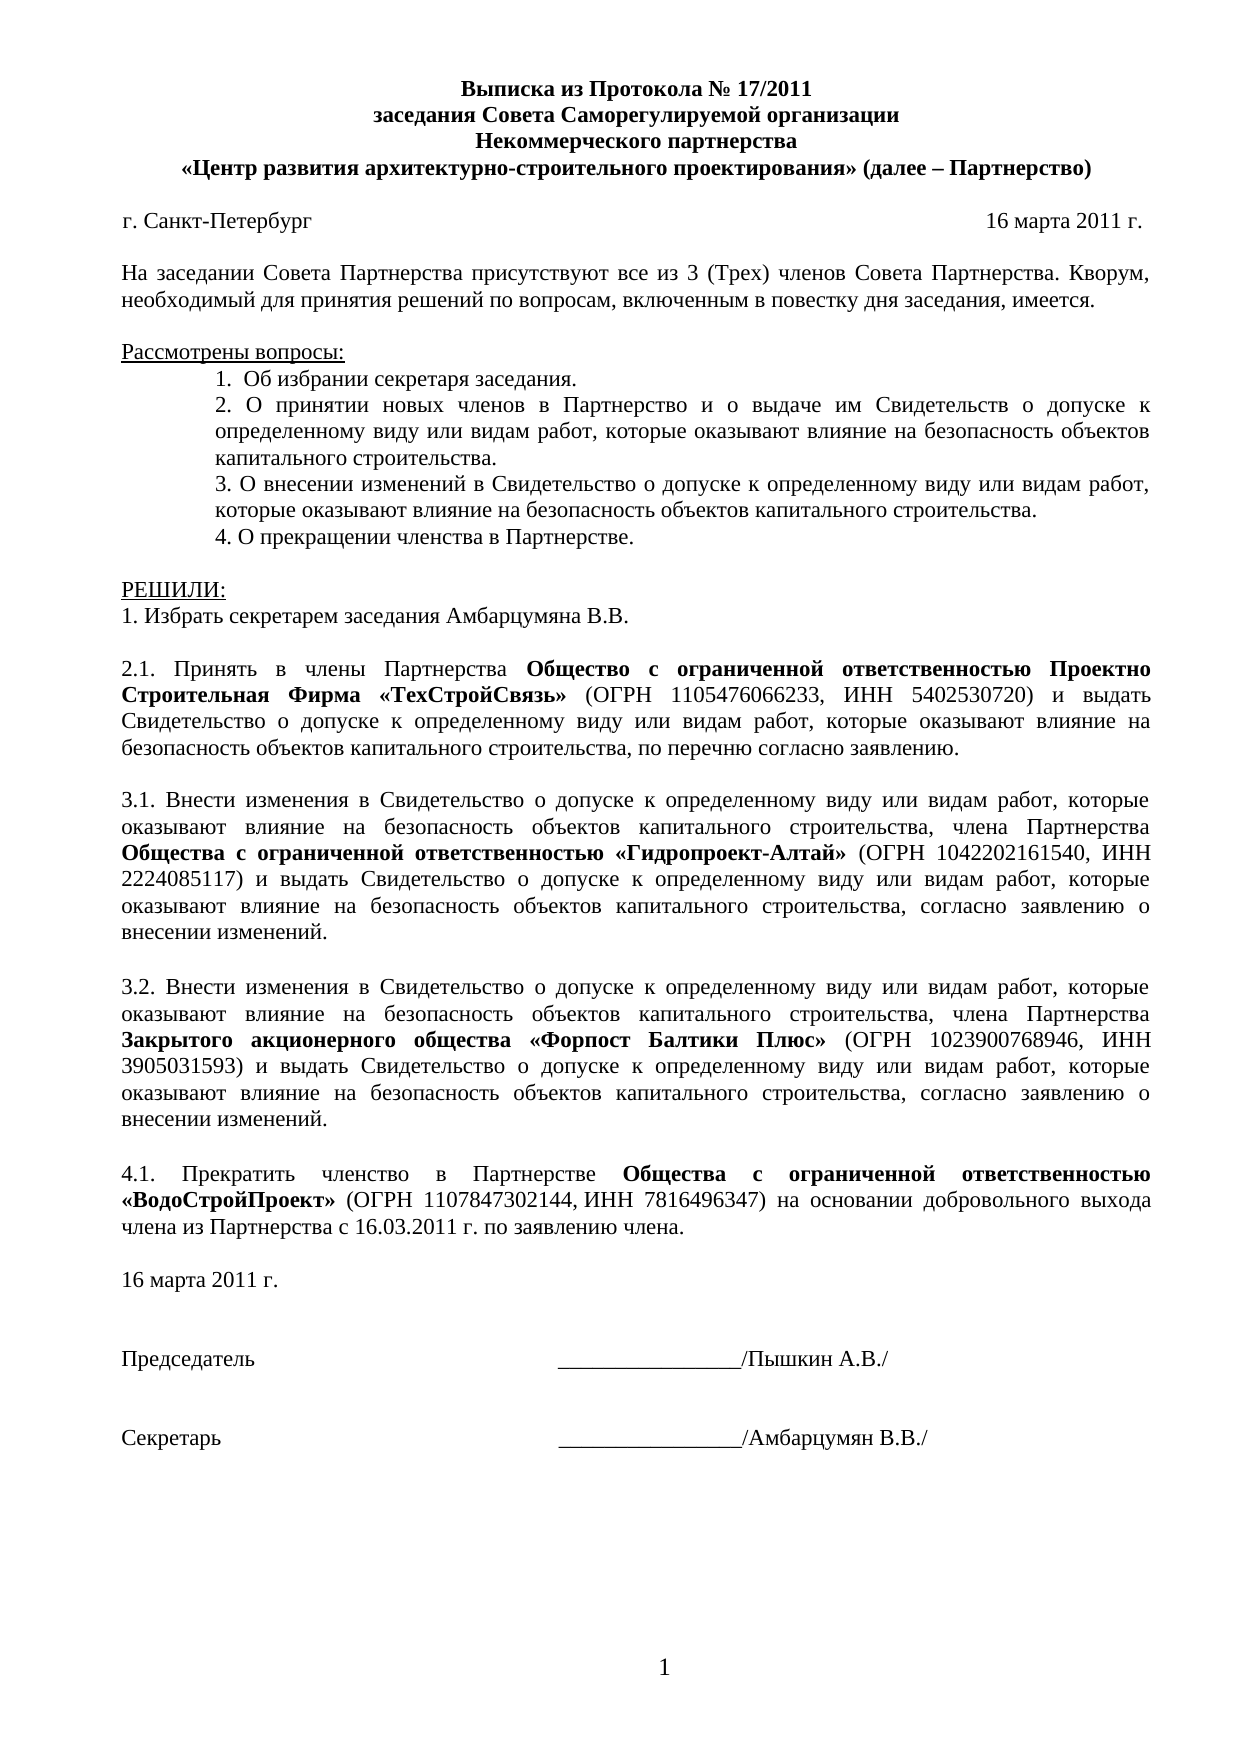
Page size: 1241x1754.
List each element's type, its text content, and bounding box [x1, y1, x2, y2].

table_header г. Санкт-Петербург [111, 207, 632, 233]
text Секретарь ________________/Амбарцумян В.В./ [121, 1424, 1152, 1450]
text 2. О принятии новых членов в Партнерство и о выдаче им Свидетельств о допуске к определенному виду или видам работ, которые оказывают влияние на безопасность объектов капитального строительства. [215, 391, 1152, 470]
text На заседании Совета Партнерства присутствуют все из 3 (Трех) членов Совета Партнерства. Кворум, необходимый для принятия решений по вопросам, включенным в повестку дня заседания, имеется. [121, 259, 1152, 312]
text Рассмотрены вопросы: [121, 338, 1152, 365]
text заседания Совета Саморегулируемой организации [121, 101, 1152, 128]
text Некоммерческого партнерства [121, 128, 1152, 154]
text 16 марта 2011 г. [121, 1266, 1152, 1292]
table_header 16 марта 2011 г. [633, 207, 1154, 233]
text Председатель ________________/Пышкин А.В./ [121, 1345, 1152, 1371]
text 3.1. Внести изменения в Свидетельство о допуске к определенному виду или видам работ, которые оказывают влияние на безопасность объектов капитального строительства, члена Партнерства Общества с ограниченной ответственностью «Гидропроект-Алтай» (ОГРН 1042202161540, ИНН 2224085117) и выдать Свидетельство о допуске к определенному виду или видам работ, которые оказывают влияние на безопасность объектов капитального строительства, согласно заявлению о внесении изменений. [121, 786, 1152, 944]
text 1. Об избрании секретаря заседания. [215, 365, 1152, 391]
text «Центр развития архитектурно-строительного проектирования» (далее – Партнерство) [121, 154, 1152, 180]
text 1. Избрать секретарем заседания Амбарцумяна В.В. [121, 602, 1152, 628]
text 4. О прекращении членства в Партнерстве. [215, 523, 1152, 549]
text 3.2. Внести изменения в Свидетельство о допуске к определенному виду или видам работ, которые оказывают влияние на безопасность объектов капитального строительства, члена Партнерства Закрытого акционерного общества «Форпост Балтики Плюс» (ОГРН 1023900768946, ИНН 3905031593) и выдать Свидетельство о допуске к определенному виду или видам работ, которые оказывают влияние на безопасность объектов капитального строительства, согласно заявлению о внесении изменений. [121, 973, 1152, 1131]
text 3. О внесении изменений в Свидетельство о допуске к определенному виду или видам работ, которые оказывают влияние на безопасность объектов капитального строительства. [215, 470, 1152, 523]
text Выписка из Протокола № 17/2011 [121, 75, 1152, 101]
text 4.1. Прекратить членство в Партнерстве Общества с ограниченной ответственностью «ВодоСтройПроект» (ОГРН 1107847302144, ИНН 7816496347) на основании добровольного выхода члена из Партнерства с 16.03.2011 г. по заявлению члена. [121, 1160, 1152, 1239]
text РЕШИЛИ: [121, 576, 1152, 602]
text 2.1. Принять в члены Партнерства Общество с ограниченной ответственностью Проектно Строительная Фирма «ТехСтройСвязь» (ОГРН 1105476066233, ИНН 5402530720) и выдать Свидетельство о допуске к определенному виду или видам работ, которые оказывают влияние на безопасность объектов капитального строительства, по перечню согласно заявлению. [121, 655, 1152, 760]
